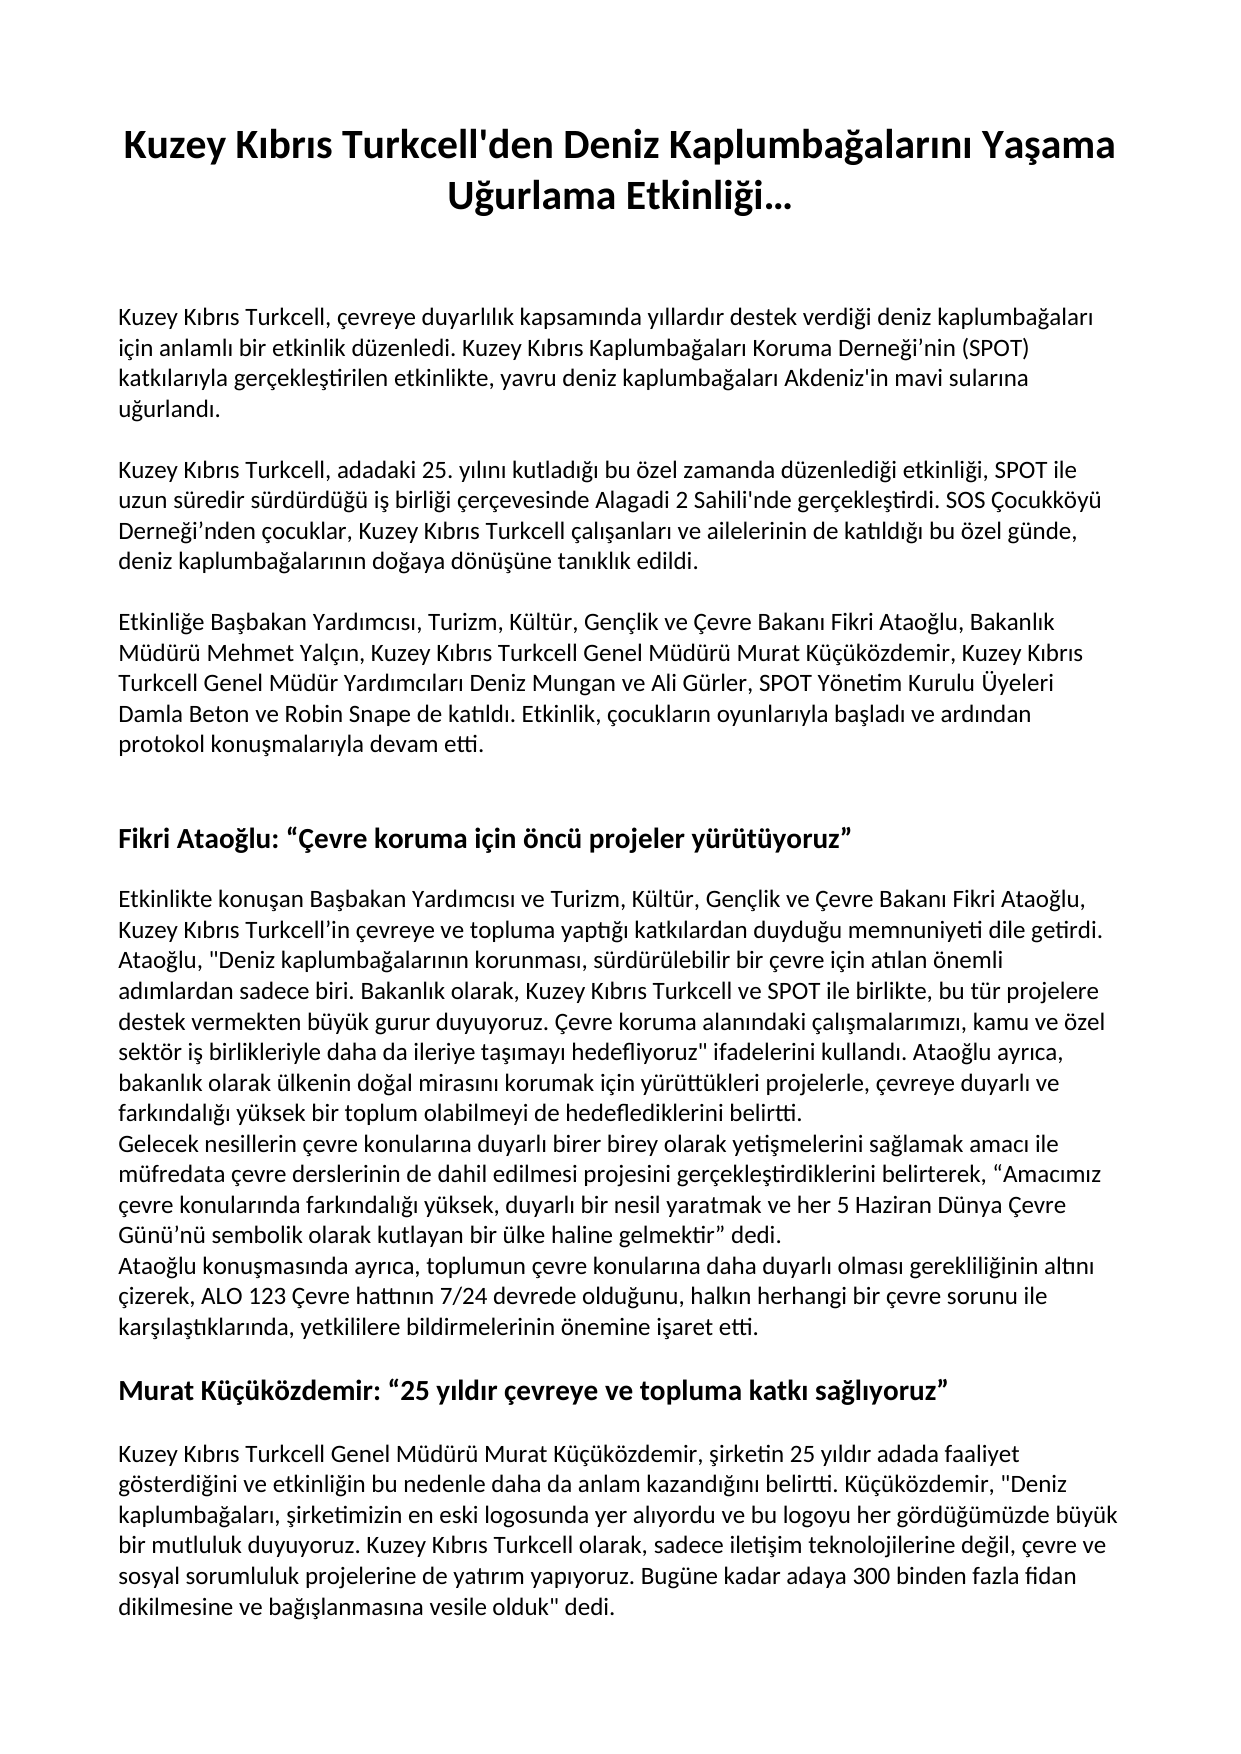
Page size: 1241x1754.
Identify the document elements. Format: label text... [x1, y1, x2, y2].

text Kuzey Kıbrıs Turkcell Genel Müdürü Murat Küçüközdemir, şirketin 25 yıldır adada faaliyet gösterdiğini ve etkinliğin bu nedenle daha da anlam kazandığını belirtti. Küçüközdemir, "Deniz kaplumbağaları, şirketimizin en eski logosunda yer alıyordu ve bu logoyu her gördüğümüzde büyük bir mutluluk duyuyoruz. Kuzey Kıbrıs Turkcell olarak, sadece iletişim teknolojilerine değil, çevre ve sosyal sorumluluk projelerine de yatırım yapıyoruz. Bugüne kadar adaya 300 binden fazla fidan dikilmesine ve bağışlanmasına vesile olduk" dedi. [118, 1438, 1122, 1621]
text Etkinlikte konuşan Başbakan Yardımcısı ve Turizm, Kültür, Gençlik ve Çevre Bakanı Fikri Ataoğlu, Kuzey Kıbrıs Turkcell’in çevreye ve topluma yaptığı katkılardan duyduğu memnuniyeti dile getirdi. Ataoğlu, "Deniz kaplumbağalarının korunması, sürdürülebilir bir çevre için atılan önemli adımlardan sadece biri. Bakanlık olarak, Kuzey Kıbrıs Turkcell ve SPOT ile birlikte, bu tür projelere destek vermekten büyük gurur duyuyoruz. Çevre koruma alanındaki çalışmalarımızı, kamu ve özel sektör iş birlikleriyle daha da ileriye taşımayı hedefliyoruz" ifadelerini kullandı. Ataoğlu ayrıca, bakanlık olarak ülkenin doğal mirasını korumak için yürüttükleri projelerle, çevreye duyarlı ve farkındalığı yüksek bir toplum olabilmeyi de hedeflediklerini belirtti. [118, 884, 1122, 1128]
text Gelecek nesillerin çevre konularına duyarlı birer birey olarak yetişmelerini sağlamak amacı ile müfredata çevre derslerinin de dahil edilmesi projesini gerçekleştirdiklerini belirterek, “Amacımız çevre konularında farkındalığı yüksek, duyarlı bir nesil yaratmak ve her 5 Haziran Dünya Çevre Günü’nü sembolik olarak kutlayan bir ülke haline gelmektir” dedi. [118, 1128, 1122, 1250]
text Murat Küçüközdemir: “25 yıldır çevreye ve topluma katkı sağlıyoruz” [118, 1372, 1122, 1408]
text Etkinliğe Başbakan Yardımcısı, Turizm, Kültür, Gençlik ve Çevre Bakanı Fikri Ataoğlu, Bakanlık Müdürü Mehmet Yalçın, Kuzey Kıbrıs Turkcell Genel Müdürü Murat Küçüközdemir, Kuzey Kıbrıs Turkcell Genel Müdür Yardımcıları Deniz Mungan ve Ali Gürler, SPOT Yönetim Kurulu Üyeleri Damla Beton ve Robin Snape de katıldı. Etkinlik, çocukların oyunlarıyla başladı ve ardından protokol konuşmalarıyla devam etti. [118, 606, 1122, 759]
text Fikri Ataoğlu: “Çevre koruma için öncü projeler yürütüyoruz” [118, 820, 1122, 856]
text Kuzey Kıbrıs Turkcell, çevreye duyarlılık kapsamında yıllardır destek verdiği deniz kaplumbağaları için anlamlı bir etkinlik düzenledi. Kuzey Kıbrıs Kaplumbağaları Koruma Derneği’nin (SPOT) katkılarıyla gerçekleştirilen etkinlikte, yavru deniz kaplumbağaları Akdeniz'in mavi sularına uğurlandı. [118, 301, 1122, 423]
text Ataoğlu konuşmasında ayrıca, toplumun çevre konularına daha duyarlı olması gerekliliğinin altını çizerek, ALO 123 Çevre hattının 7/24 devrede olduğunu, halkın herhangi bir çevre sorunu ile karşılaştıklarında, yetkililere bildirmelerinin önemine işaret etti. [118, 1250, 1122, 1341]
text Kuzey Kıbrıs Turkcell'den Deniz Kaplumbağalarını Yaşama Uğurlama Etkinliği… [118, 118, 1122, 220]
text Kuzey Kıbrıs Turkcell, adadaki 25. yılını kutladığı bu özel zamanda düzenlediği etkinliği, SPOT ile uzun süredir sürdürdüğü iş birliği çerçevesinde Alagadi 2 Sahili'nde gerçekleştirdi. SOS Çocukköyü Derneği’nden çocuklar, Kuzey Kıbrıs Turkcell çalışanları ve ailelerinin de katıldığı bu özel günde, deniz kaplumbağalarının doğaya dönüşüne tanıklık edildi. [118, 454, 1122, 576]
